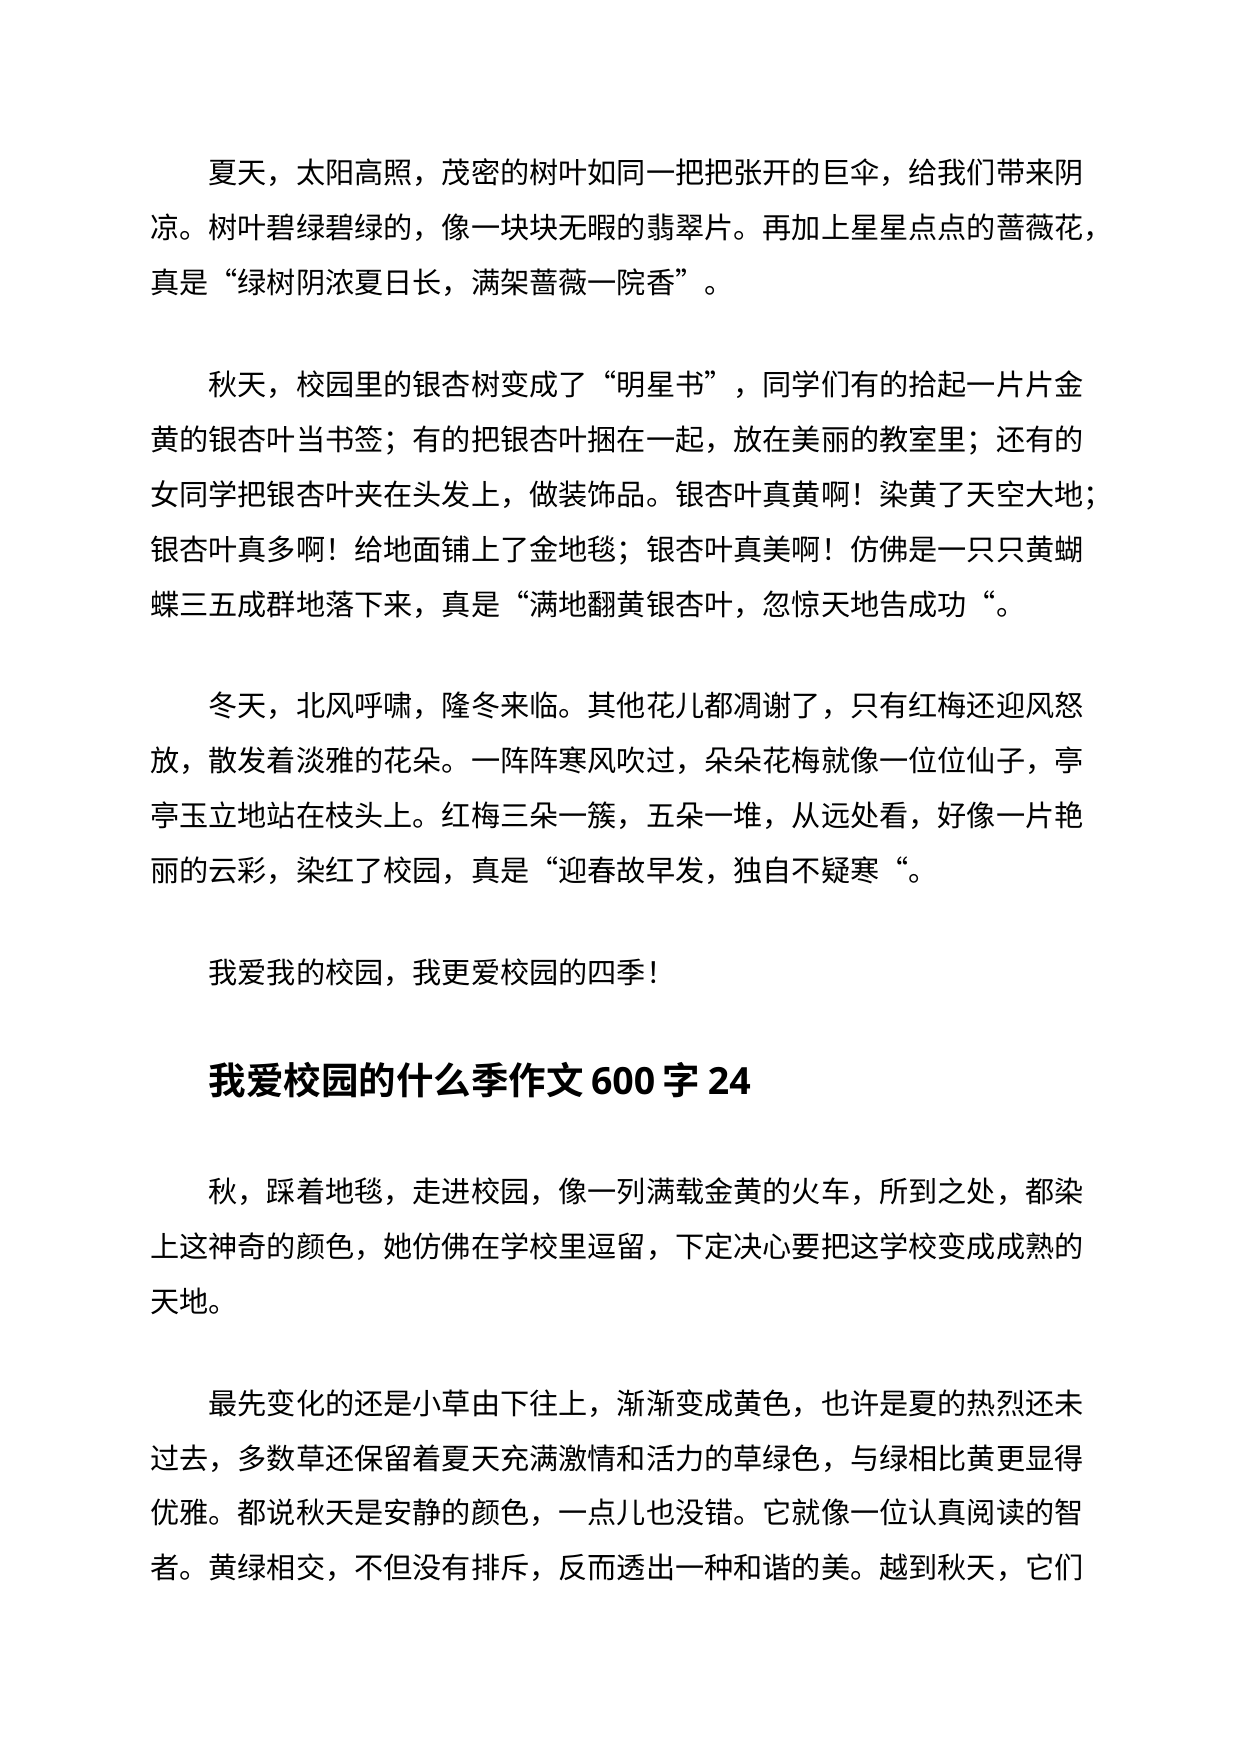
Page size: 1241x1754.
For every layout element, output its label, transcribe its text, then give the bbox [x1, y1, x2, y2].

text 冬天，北风呼啸，隆冬来临。其他花儿都凋谢了，只有红梅还迎风怒放，散发着淡雅的花朵。一阵阵寒风吹过，朵朵花梅就像一位位仙子，亭亭玉立地站在枝头上。红梅三朵一簇，五朵一堆，从远处看，好像一片艳丽的云彩，染红了校园，真是“迎春故早发，独自不疑寒“。 [150, 683, 1090, 890]
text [150, 1380, 1090, 1587]
text 我爱我的校园，我更爱校园的四季！ [150, 949, 1090, 992]
text 夏天，太阳高照，茂密的树叶如同一把把张开的巨伞，给我们带来阴凉。树叶碧绿碧绿的，像一块块无暇的翡翠片。再加上星星点点的蔷薇花，真是“绿树阴浓夏日长，满架蔷薇一院香”。 [150, 150, 1090, 302]
text 秋天，校园里的银杏树变成了“明星书”，同学们有的拾起一片片金黄的银杏叶当书签；有的把银杏叶捆在一起，放在美丽的教室里；还有的女同学把银杏叶夹在头发上，做装饰品。银杏叶真黄啊！染黄了天空大地；银杏叶真多啊！给地面铺上了金地毯；银杏叶真美啊！仿佛是一只只黄蝴蝶三五成群地落下来，真是“满地翻黄银杏叶，忽惊天地告成功“。 [150, 362, 1090, 623]
text 秋，踩着地毯，走进校园，像一列满载金黄的火车，所到之处，都染上这神奇的颜色，她仿佛在学校里逗留，下定决心要把这学校变成成熟的天地。 [150, 1169, 1090, 1321]
text 我爱校园的什么季作文600字24 [150, 1051, 1090, 1106]
